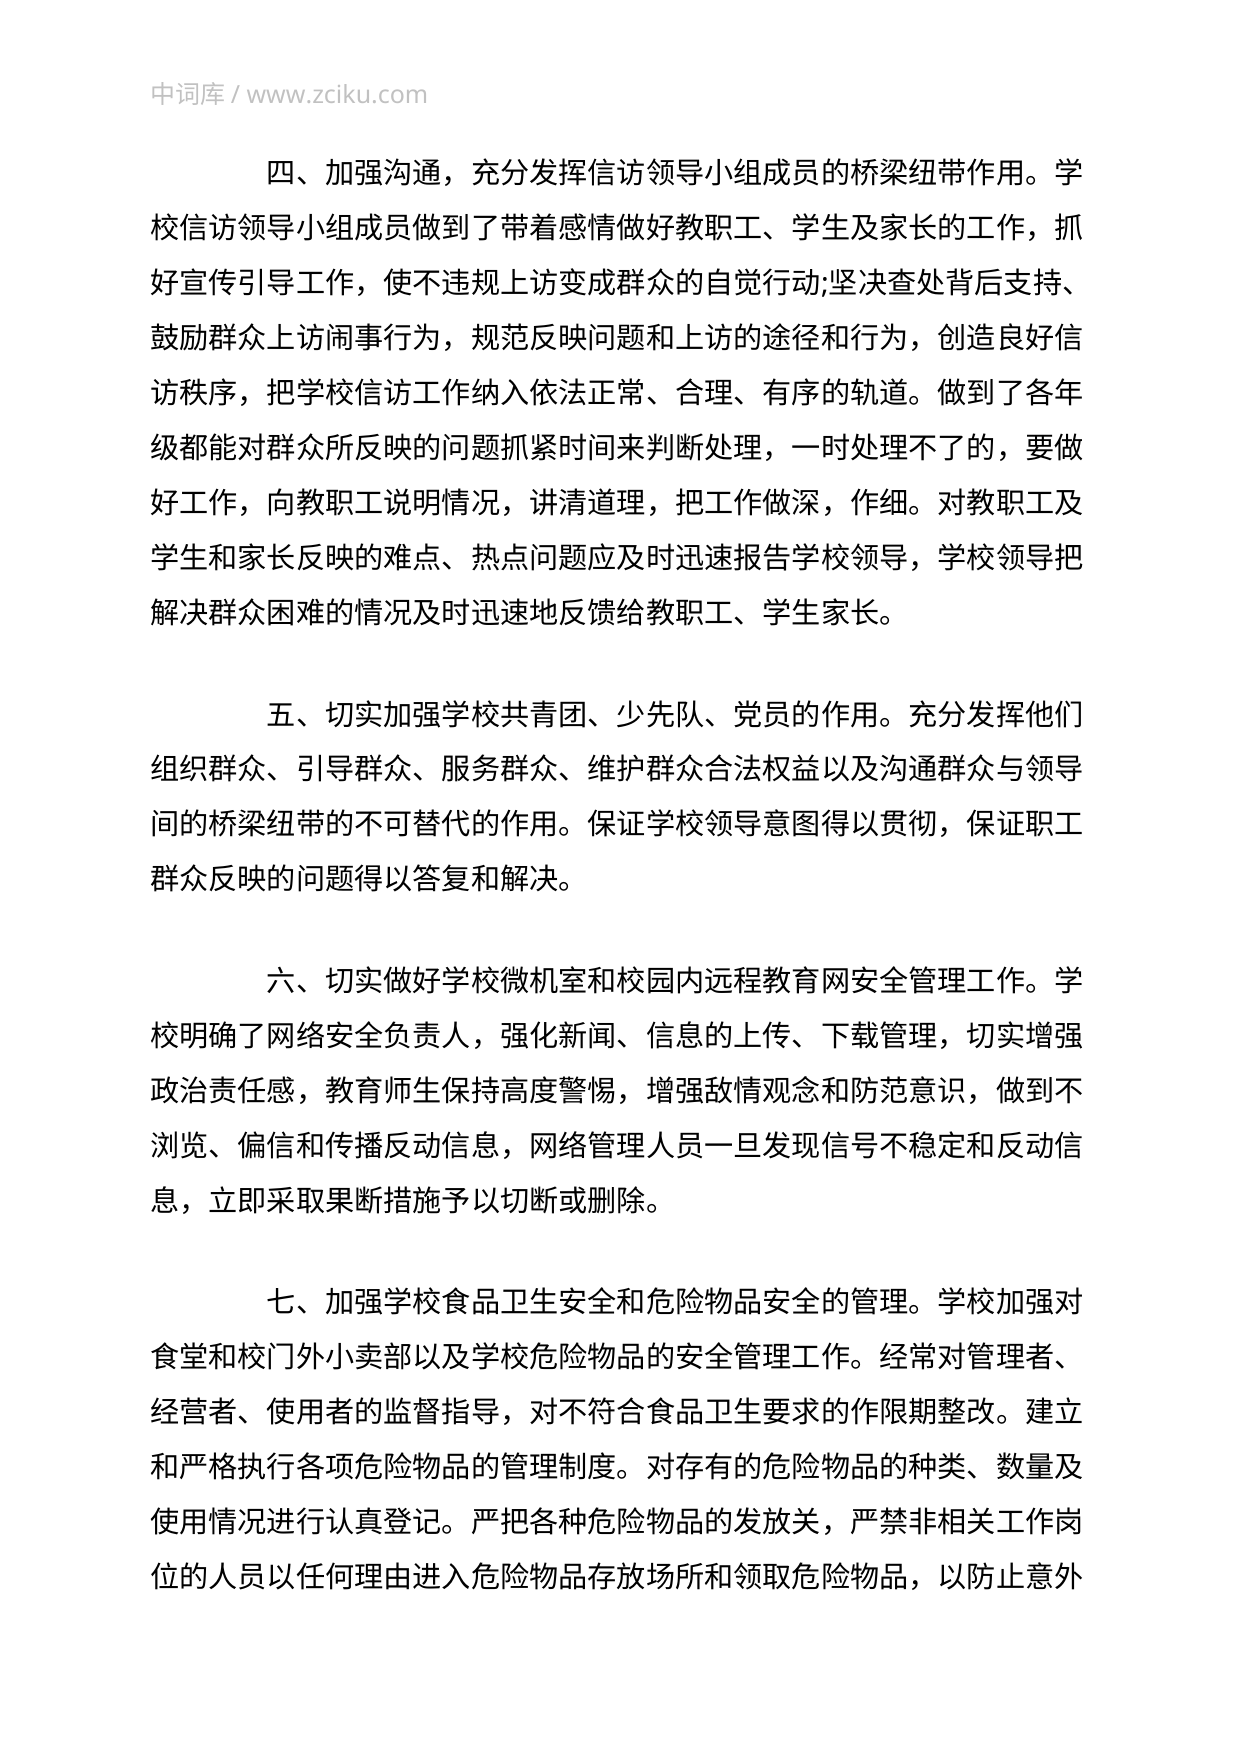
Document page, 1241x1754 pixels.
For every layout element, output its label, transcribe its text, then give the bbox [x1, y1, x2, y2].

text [150, 1279, 1090, 1596]
text 六、切实做好学校微机室和校园内远程教育网安全管理工作。学校明确了网络安全负责人，强化新闻、信息的上传、下载管理，切实增强政治责任感，教育师生保持高度警惕，增强敌情观念和防范意识，做到不浏览、偏信和传播反动信息，网络管理人员一旦发现信号不稳定和反动信息，立即采取果断措施予以切断或删除。 [150, 957, 1090, 1219]
text 四、加强沟通，充分发挥信访领导小组成员的桥梁纽带作用。学校信访领导小组成员做到了带着感情做好教职工、学生及家长的工作，抓好宣传引导工作，使不违规上访变成群众的自觉行动;坚决查处背后支持、鼓励群众上访闹事行为，规范反映问题和上访的途径和行为，创造良好信访秩序，把学校信访工作纳入依法正常、合理、有序的轨道。做到了各年级都能对群众所反映的问题抓紧时间来判断处理，一时处理不了的，要做好工作，向教职工说明情况，讲清道理，把工作做深，作细。对教职工及学生和家长反映的难点、热点问题应及时迅速报告学校领导，学校领导把解决群众困难的情况及时迅速地反馈给教职工、学生家长。 [150, 150, 1090, 632]
text 五、切实加强学校共青团、少先队、党员的作用。充分发挥他们组织群众、引导群众、服务群众、维护群众合法权益以及沟通群众与领导间的桥梁纽带的不可替代的作用。保证学校领导意图得以贯彻，保证职工群众反映的问题得以答复和解决。 [150, 691, 1090, 898]
